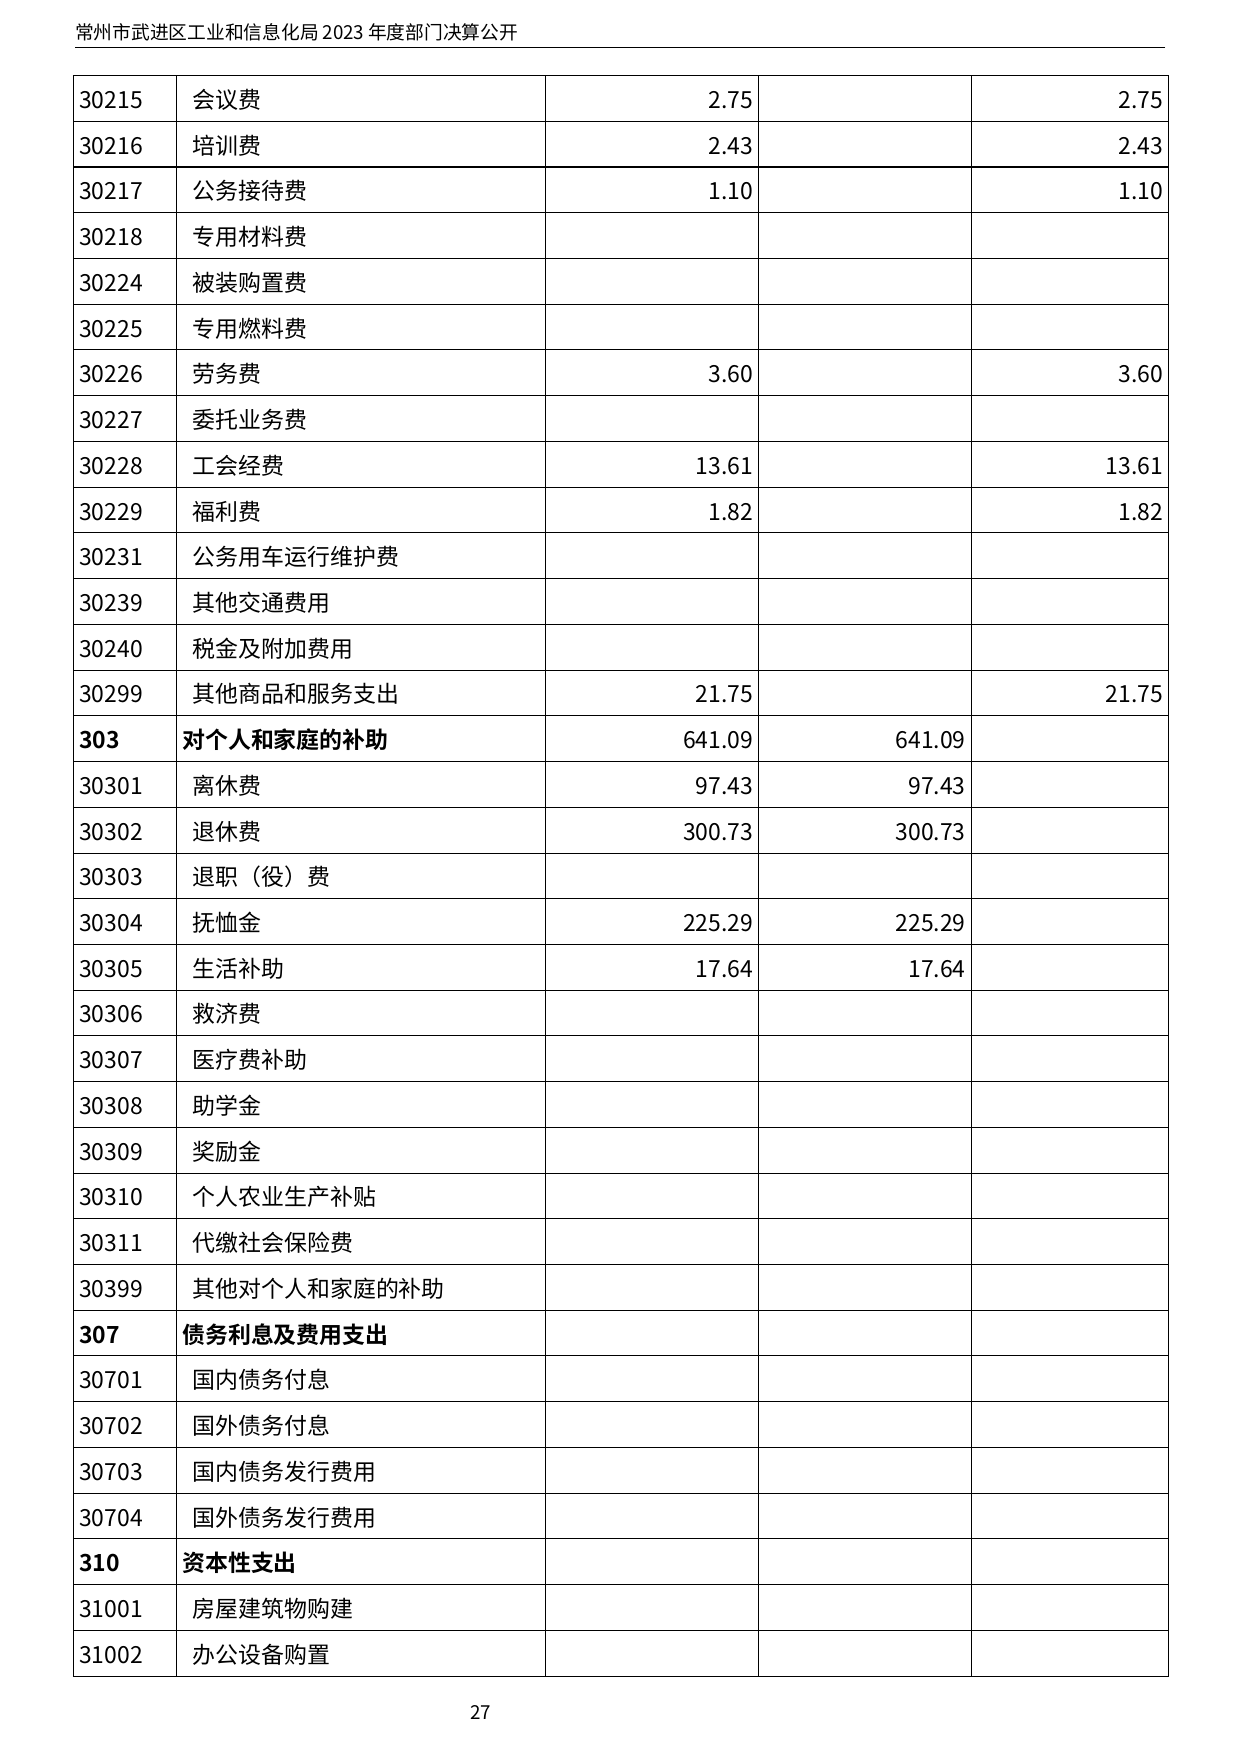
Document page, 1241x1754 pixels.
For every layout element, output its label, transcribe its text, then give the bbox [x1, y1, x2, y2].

table_cell [972, 579, 1168, 624]
table_cell 30701 [74, 1356, 176, 1401]
table_cell 17.64 [546, 945, 758, 989]
table_cell 225.29 [759, 899, 971, 944]
table_cell [546, 213, 758, 258]
table_cell [972, 1356, 1168, 1401]
table_cell 30229 [74, 488, 176, 532]
table_cell 税金及附加费用 [177, 625, 545, 669]
table_cell 债务利息及费用支出 [177, 1311, 545, 1355]
table_cell [759, 1585, 971, 1630]
table_cell 2.75 [546, 76, 758, 121]
table_cell [972, 808, 1168, 852]
table_cell 641.09 [759, 716, 971, 761]
table_cell [759, 1539, 971, 1584]
table_cell [546, 1448, 758, 1493]
table_cell 3.60 [546, 350, 758, 395]
table_cell [972, 1036, 1168, 1081]
table_cell 17.64 [759, 945, 971, 989]
table_cell 其他对个人和家庭的补助 [177, 1265, 545, 1310]
table_cell 2.43 [972, 122, 1168, 166]
table_cell [972, 1219, 1168, 1264]
table_cell [546, 1174, 758, 1218]
table_cell [759, 671, 971, 715]
table_cell [972, 1631, 1168, 1676]
table_cell [546, 1402, 758, 1447]
table_cell 对个人和家庭的补助 [177, 716, 545, 761]
table_cell [972, 259, 1168, 304]
table_cell [972, 1539, 1168, 1584]
table_cell 国内债务付息 [177, 1356, 545, 1401]
table_cell 专用燃料费 [177, 305, 545, 349]
table_cell 国内债务发行费用 [177, 1448, 545, 1493]
table_cell [972, 1174, 1168, 1218]
table_cell [759, 259, 971, 304]
table_cell 225.29 [546, 899, 758, 944]
table_cell 30703 [74, 1448, 176, 1493]
table_cell [759, 168, 971, 212]
table_cell 30301 [74, 762, 176, 807]
table_cell 30216 [74, 122, 176, 166]
table_cell 300.73 [546, 808, 758, 852]
table_cell 30228 [74, 442, 176, 487]
table_cell 奖励金 [177, 1128, 545, 1172]
table_cell 3.60 [972, 350, 1168, 395]
table_cell [546, 1631, 758, 1676]
table_cell 30305 [74, 945, 176, 989]
table_cell 其他商品和服务支出 [177, 671, 545, 715]
table_cell 30299 [74, 671, 176, 715]
table_cell 30304 [74, 899, 176, 944]
table_cell [546, 1539, 758, 1584]
table_cell [759, 991, 971, 1035]
table_cell [759, 1265, 971, 1310]
table_cell 2.43 [546, 122, 758, 166]
table_cell 30218 [74, 213, 176, 258]
table_cell [759, 1402, 971, 1447]
table_cell [759, 122, 971, 166]
table_cell 抚恤金 [177, 899, 545, 944]
table_cell [546, 1356, 758, 1401]
table_cell 代缴社会保险费 [177, 1219, 545, 1264]
table_cell [759, 1448, 971, 1493]
table_cell 641.09 [546, 716, 758, 761]
table_cell 30215 [74, 76, 176, 121]
table_cell [759, 1631, 971, 1676]
table_cell 13.61 [546, 442, 758, 487]
table_cell [759, 442, 971, 487]
table_cell [759, 1036, 971, 1081]
table_cell [759, 1219, 971, 1264]
table_cell [546, 1265, 758, 1310]
table_cell [972, 1082, 1168, 1127]
table_cell 30225 [74, 305, 176, 349]
table_cell [972, 1448, 1168, 1493]
table_cell [546, 1494, 758, 1538]
table_cell 30240 [74, 625, 176, 669]
table_cell 30217 [74, 168, 176, 212]
table_cell 1.82 [972, 488, 1168, 532]
table_cell [546, 1311, 758, 1355]
table_cell [759, 1494, 971, 1538]
table_cell [972, 1128, 1168, 1172]
table_cell 国外债务付息 [177, 1402, 545, 1447]
table_cell 退休费 [177, 808, 545, 852]
table_cell [759, 305, 971, 349]
table_cell 30226 [74, 350, 176, 395]
table_cell [759, 533, 971, 578]
table_cell [546, 259, 758, 304]
table_cell [972, 625, 1168, 669]
table_cell [759, 488, 971, 532]
table_cell 专用材料费 [177, 213, 545, 258]
table_cell 助学金 [177, 1082, 545, 1127]
table_cell 1.10 [972, 168, 1168, 212]
table_cell 公务用车运行维护费 [177, 533, 545, 578]
table_cell 委托业务费 [177, 396, 545, 441]
table_cell [972, 1494, 1168, 1538]
table_cell [546, 1585, 758, 1630]
table_cell 30306 [74, 991, 176, 1035]
table_cell [972, 1402, 1168, 1447]
table_cell 300.73 [759, 808, 971, 852]
table_cell 30309 [74, 1128, 176, 1172]
table_cell [759, 579, 971, 624]
table_cell 30310 [74, 1174, 176, 1218]
table_cell [759, 854, 971, 898]
table_cell 工会经费 [177, 442, 545, 487]
table_cell 21.75 [972, 671, 1168, 715]
table_cell 97.43 [759, 762, 971, 807]
table_cell 31002 [74, 1631, 176, 1676]
table_cell [546, 1219, 758, 1264]
table_cell 21.75 [546, 671, 758, 715]
table_cell [546, 1036, 758, 1081]
table_cell 97.43 [546, 762, 758, 807]
table_cell [759, 76, 971, 121]
table_cell [972, 945, 1168, 989]
table_cell [972, 305, 1168, 349]
table_cell 30311 [74, 1219, 176, 1264]
table_cell [972, 1311, 1168, 1355]
table_cell 30307 [74, 1036, 176, 1081]
table_cell [546, 305, 758, 349]
table_cell 30239 [74, 579, 176, 624]
table_cell [759, 1356, 971, 1401]
table_cell 资本性支出 [177, 1539, 545, 1584]
table_cell 307 [74, 1311, 176, 1355]
table_cell [972, 716, 1168, 761]
table_cell 1.10 [546, 168, 758, 212]
table_cell [759, 396, 971, 441]
table_cell [972, 854, 1168, 898]
table_cell [546, 1128, 758, 1172]
table_cell [546, 396, 758, 441]
table_cell 1.82 [546, 488, 758, 532]
table_cell 福利费 [177, 488, 545, 532]
table_cell [972, 1265, 1168, 1310]
table_cell 30702 [74, 1402, 176, 1447]
table_cell 303 [74, 716, 176, 761]
table_cell 30224 [74, 259, 176, 304]
table_cell [759, 1174, 971, 1218]
table_cell 被装购置费 [177, 259, 545, 304]
table_cell 30704 [74, 1494, 176, 1538]
table_cell 培训费 [177, 122, 545, 166]
table_cell 30231 [74, 533, 176, 578]
table_cell [759, 1082, 971, 1127]
table_cell [972, 899, 1168, 944]
table_cell [972, 991, 1168, 1035]
table_cell 31001 [74, 1585, 176, 1630]
table_cell 其他交通费用 [177, 579, 545, 624]
table_cell [972, 762, 1168, 807]
table_cell 13.61 [972, 442, 1168, 487]
table_cell 国外债务发行费用 [177, 1494, 545, 1538]
table_cell [546, 625, 758, 669]
table_cell [972, 533, 1168, 578]
table_cell [972, 396, 1168, 441]
table_cell 离休费 [177, 762, 545, 807]
table_cell 30399 [74, 1265, 176, 1310]
table_cell 会议费 [177, 76, 545, 121]
table_cell [759, 350, 971, 395]
table_cell [759, 1128, 971, 1172]
table_cell [546, 533, 758, 578]
table_cell [546, 1082, 758, 1127]
table_cell [972, 213, 1168, 258]
table_cell 30302 [74, 808, 176, 852]
table_cell [546, 854, 758, 898]
table_cell [972, 1585, 1168, 1630]
table_cell 个人农业生产补贴 [177, 1174, 545, 1218]
table_cell 救济费 [177, 991, 545, 1035]
table_cell [759, 625, 971, 669]
table_cell 2.75 [972, 76, 1168, 121]
table_cell [759, 1311, 971, 1355]
table_cell 劳务费 [177, 350, 545, 395]
table_cell [759, 213, 971, 258]
table_cell 公务接待费 [177, 168, 545, 212]
table_cell 医疗费补助 [177, 1036, 545, 1081]
table_cell [546, 991, 758, 1035]
table_cell 退职（役）费 [177, 854, 545, 898]
table_cell 310 [74, 1539, 176, 1584]
table_cell 房屋建筑物购建 [177, 1585, 545, 1630]
table_cell 30308 [74, 1082, 176, 1127]
table_cell 30303 [74, 854, 176, 898]
table_cell 30227 [74, 396, 176, 441]
table_cell [546, 579, 758, 624]
table_cell 办公设备购置 [177, 1631, 545, 1676]
table_cell 生活补助 [177, 945, 545, 989]
